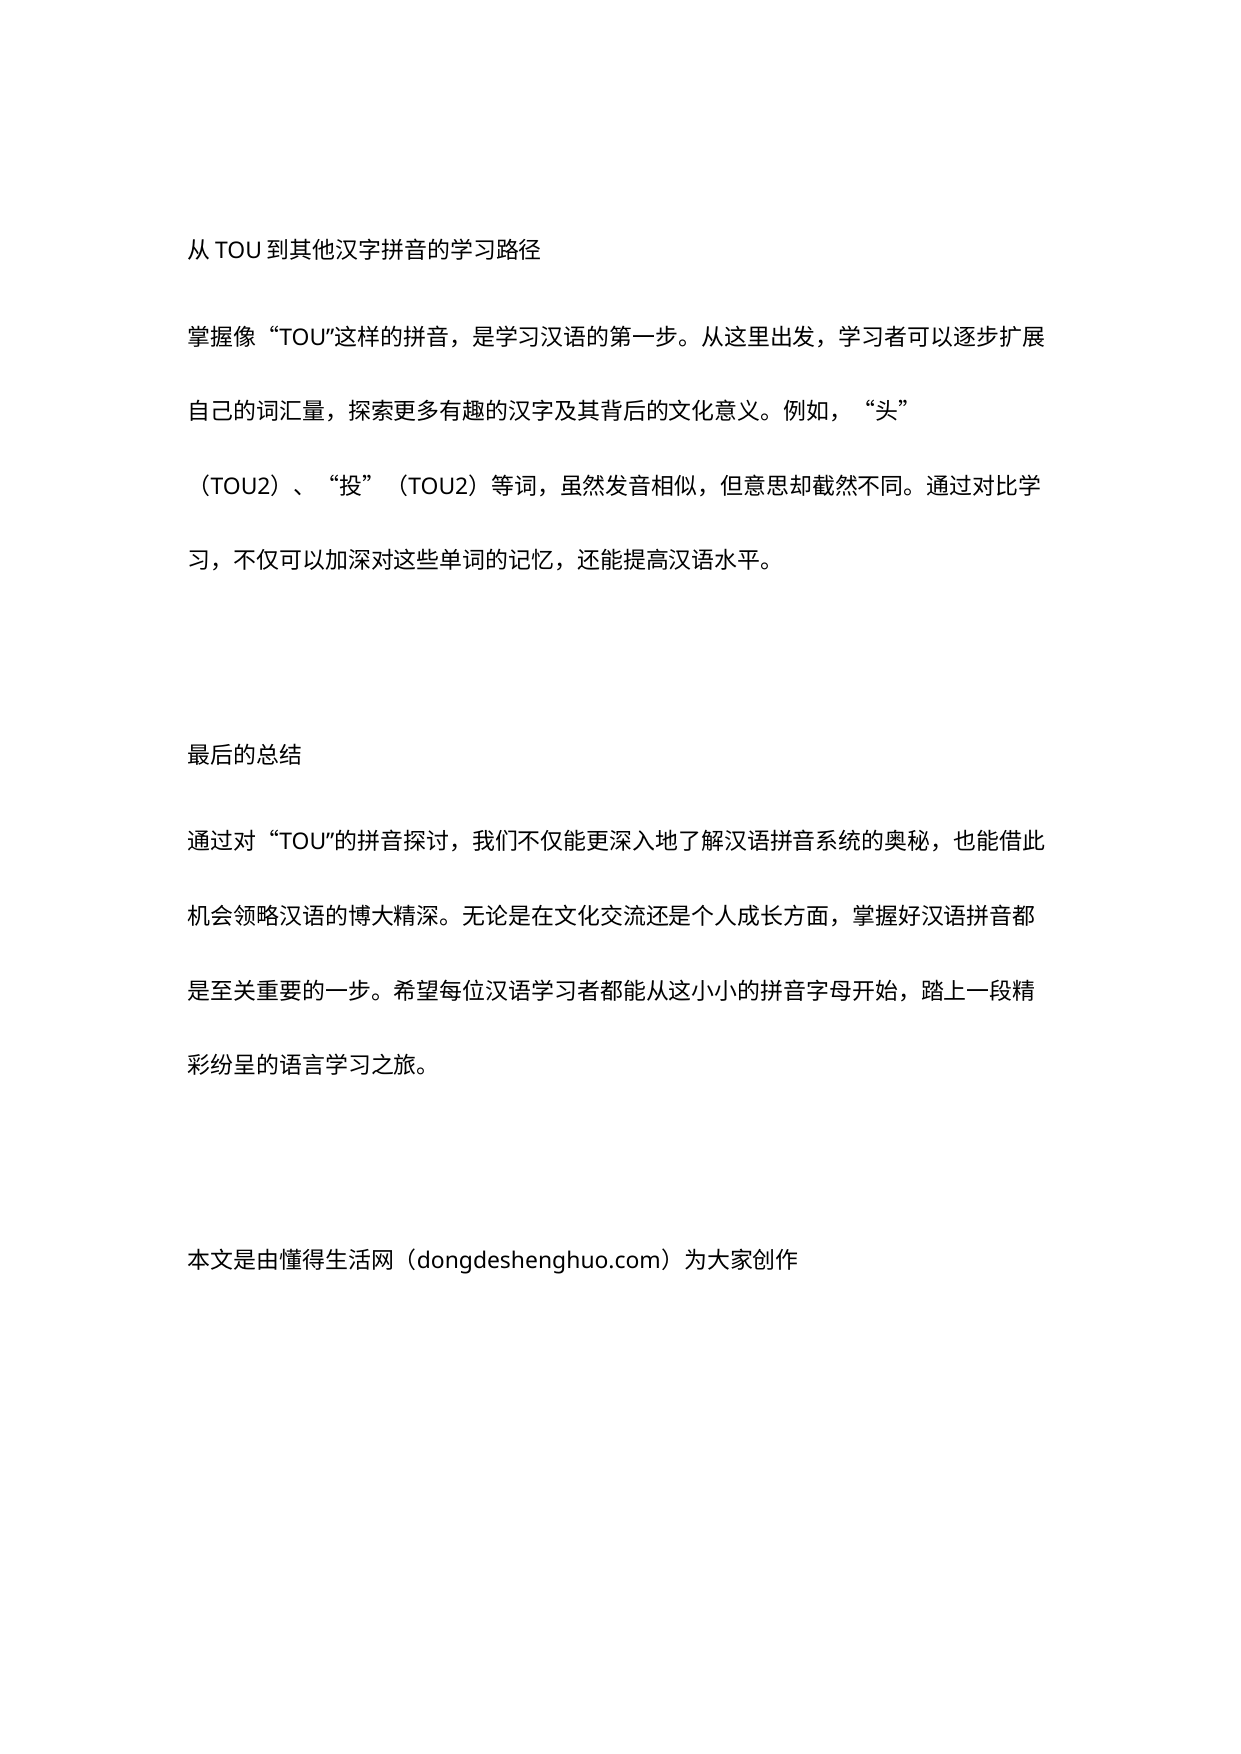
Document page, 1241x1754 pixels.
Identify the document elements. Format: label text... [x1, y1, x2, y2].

text 最后的总结 [187, 721, 1053, 786]
text 通过对“TOU”的拼音探讨，我们不仅能更深入地了解汉语拼音系统的奥秘，也能借此机会领略汉语的博大精深。无论是在文化交流还是个人成长方面，掌握好汉语拼音都是至关重要的一步。希望每位汉语学习者都能从这小小的拼音字母开始，踏上一段精彩纷呈的语言学习之旅。 [187, 807, 1053, 1096]
text 从TOU到其他汉字拼音的学习路径 [187, 216, 1053, 281]
text 本文是由懂得生活网（dongdeshenghuo.com）为大家创作 [187, 1226, 1053, 1291]
text 掌握像“TOU”这样的拼音，是学习汉语的第一步。从这里出发，学习者可以逐步扩展自己的词汇量，探索更多有趣的汉字及其背后的文化意义。例如，“头”（TOU2）、“投”（TOU2）等词，虽然发音相似，但意思却截然不同。通过对比学习，不仅可以加深对这些单词的记忆，还能提高汉语水平。 [187, 302, 1053, 592]
